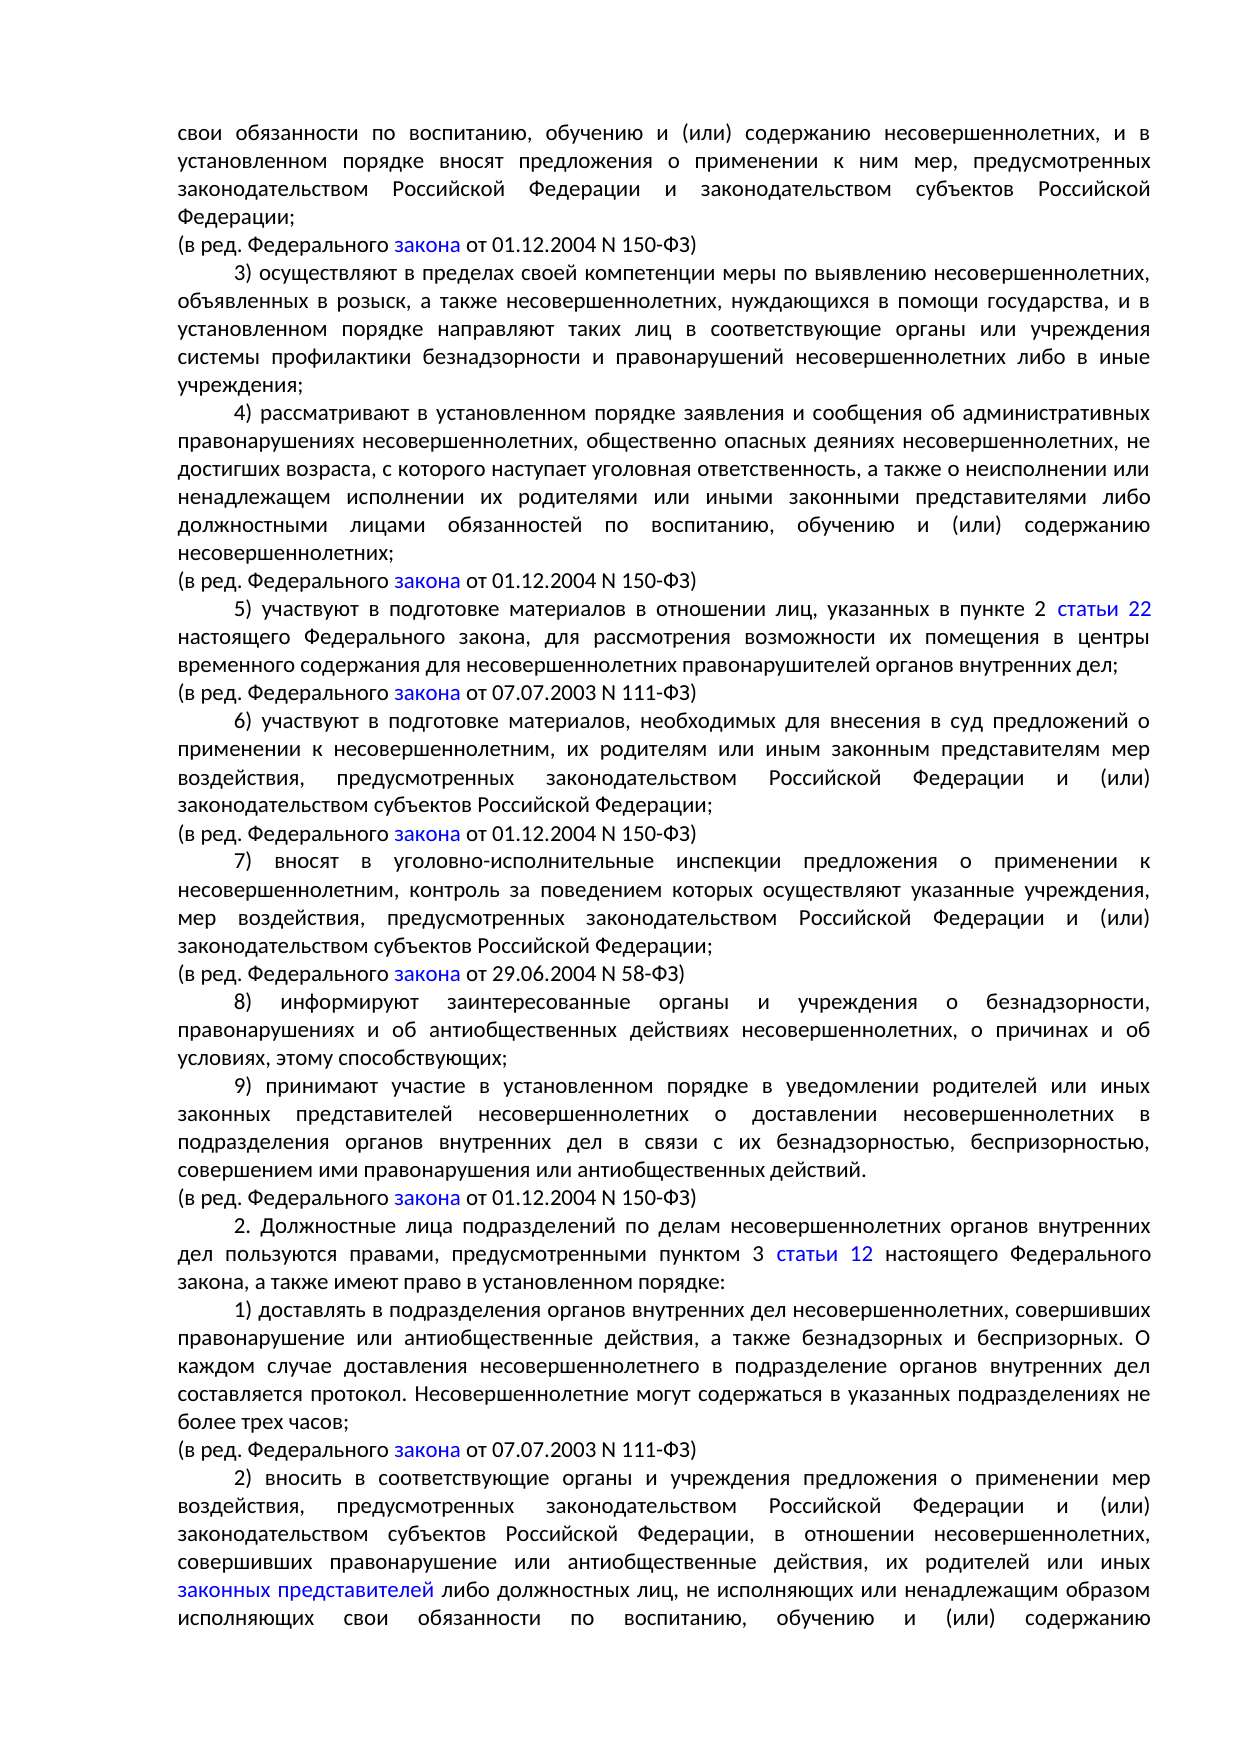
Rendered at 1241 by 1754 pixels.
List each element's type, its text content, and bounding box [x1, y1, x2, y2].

text 2. Должностные лица подразделений по делам несовершеннолетних органов внутренних дел пользуются правами, предусмотренными пунктом 3 статьи 12 настоящего Федерального закона, а также имеют право в установленном порядке: [177, 1211, 1152, 1295]
text 5) участвуют в подготовке материалов в отношении лиц, указанных в пункте 2 статьи 22 настоящего Федерального закона, для рассмотрения возможности их помещения в центры временного содержания для несовершеннолетних правонарушителей органов внутренних дел; [177, 594, 1152, 678]
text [177, 1463, 1152, 1631]
text 7) вносят в уголовно-исполнительные инспекции предложения о применении к несовершеннолетним, контроль за поведением которых осуществляют указанные учреждения, мер воздействия, предусмотренных законодательством Российской Федерации и (или) законодательством субъектов Российской Федерации; [177, 847, 1152, 959]
text 4) рассматривают в установленном порядке заявления и сообщения об административных правонарушениях несовершеннолетних, общественно опасных деяниях несовершеннолетних, не достигших возраста, с которого наступает уголовная ответственность, а также о неисполнении или ненадлежащем исполнении их родителями или иными законными представителями либо должностными лицами обязанностей по воспитанию, обучению и (или) содержанию несовершеннолетних; [177, 398, 1152, 566]
text (в ред. Федерального закона от 01.12.2004 N 150-ФЗ) [177, 1183, 1152, 1211]
text 6) участвуют в подготовке материалов, необходимых для внесения в суд предложений о применении к несовершеннолетним, их родителям или иным законным представителям мер воздействия, предусмотренных законодательством Российской Федерации и (или) законодательством субъектов Российской Федерации; [177, 707, 1152, 819]
text (в ред. Федерального закона от 07.07.2003 N 111-ФЗ) [177, 678, 1152, 707]
text 3) осуществляют в пределах своей компетенции меры по выявлению несовершеннолетних, объявленных в розыск, а также несовершеннолетних, нуждающихся в помощи государства, и в установленном порядке направляют таких лиц в соответствующие органы или учреждения системы профилактики безнадзорности и правонарушений несовершеннолетних либо в иные учреждения; [177, 258, 1152, 398]
text (в ред. Федерального закона от 01.12.2004 N 150-ФЗ) [177, 819, 1152, 847]
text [177, 118, 1152, 230]
text 1) доставлять в подразделения органов внутренних дел несовершеннолетних, совершивших правонарушение или антиобщественные действия, а также безнадзорных и беспризорных. О каждом случае доставления несовершеннолетнего в подразделение органов внутренних дел составляется протокол. Несовершеннолетние могут содержаться в указанных подразделениях не более трех часов; [177, 1295, 1152, 1435]
text (в ред. Федерального закона от 07.07.2003 N 111-ФЗ) [177, 1435, 1152, 1463]
text (в ред. Федерального закона от 01.12.2004 N 150-ФЗ) [177, 230, 1152, 258]
text 9) принимают участие в установленном порядке в уведомлении родителей или иных законных представителей несовершеннолетних о доставлении несовершеннолетних в подразделения органов внутренних дел в связи с их безнадзорностью, беспризорностью, совершением ими правонарушения или антиобщественных действий. [177, 1071, 1152, 1183]
text 8) информируют заинтересованные органы и учреждения о безнадзорности, правонарушениях и об антиобщественных действиях несовершеннолетних, о причинах и об условиях, этому способствующих; [177, 987, 1152, 1071]
text (в ред. Федерального закона от 29.06.2004 N 58-ФЗ) [177, 959, 1152, 987]
text (в ред. Федерального закона от 01.12.2004 N 150-ФЗ) [177, 566, 1152, 594]
